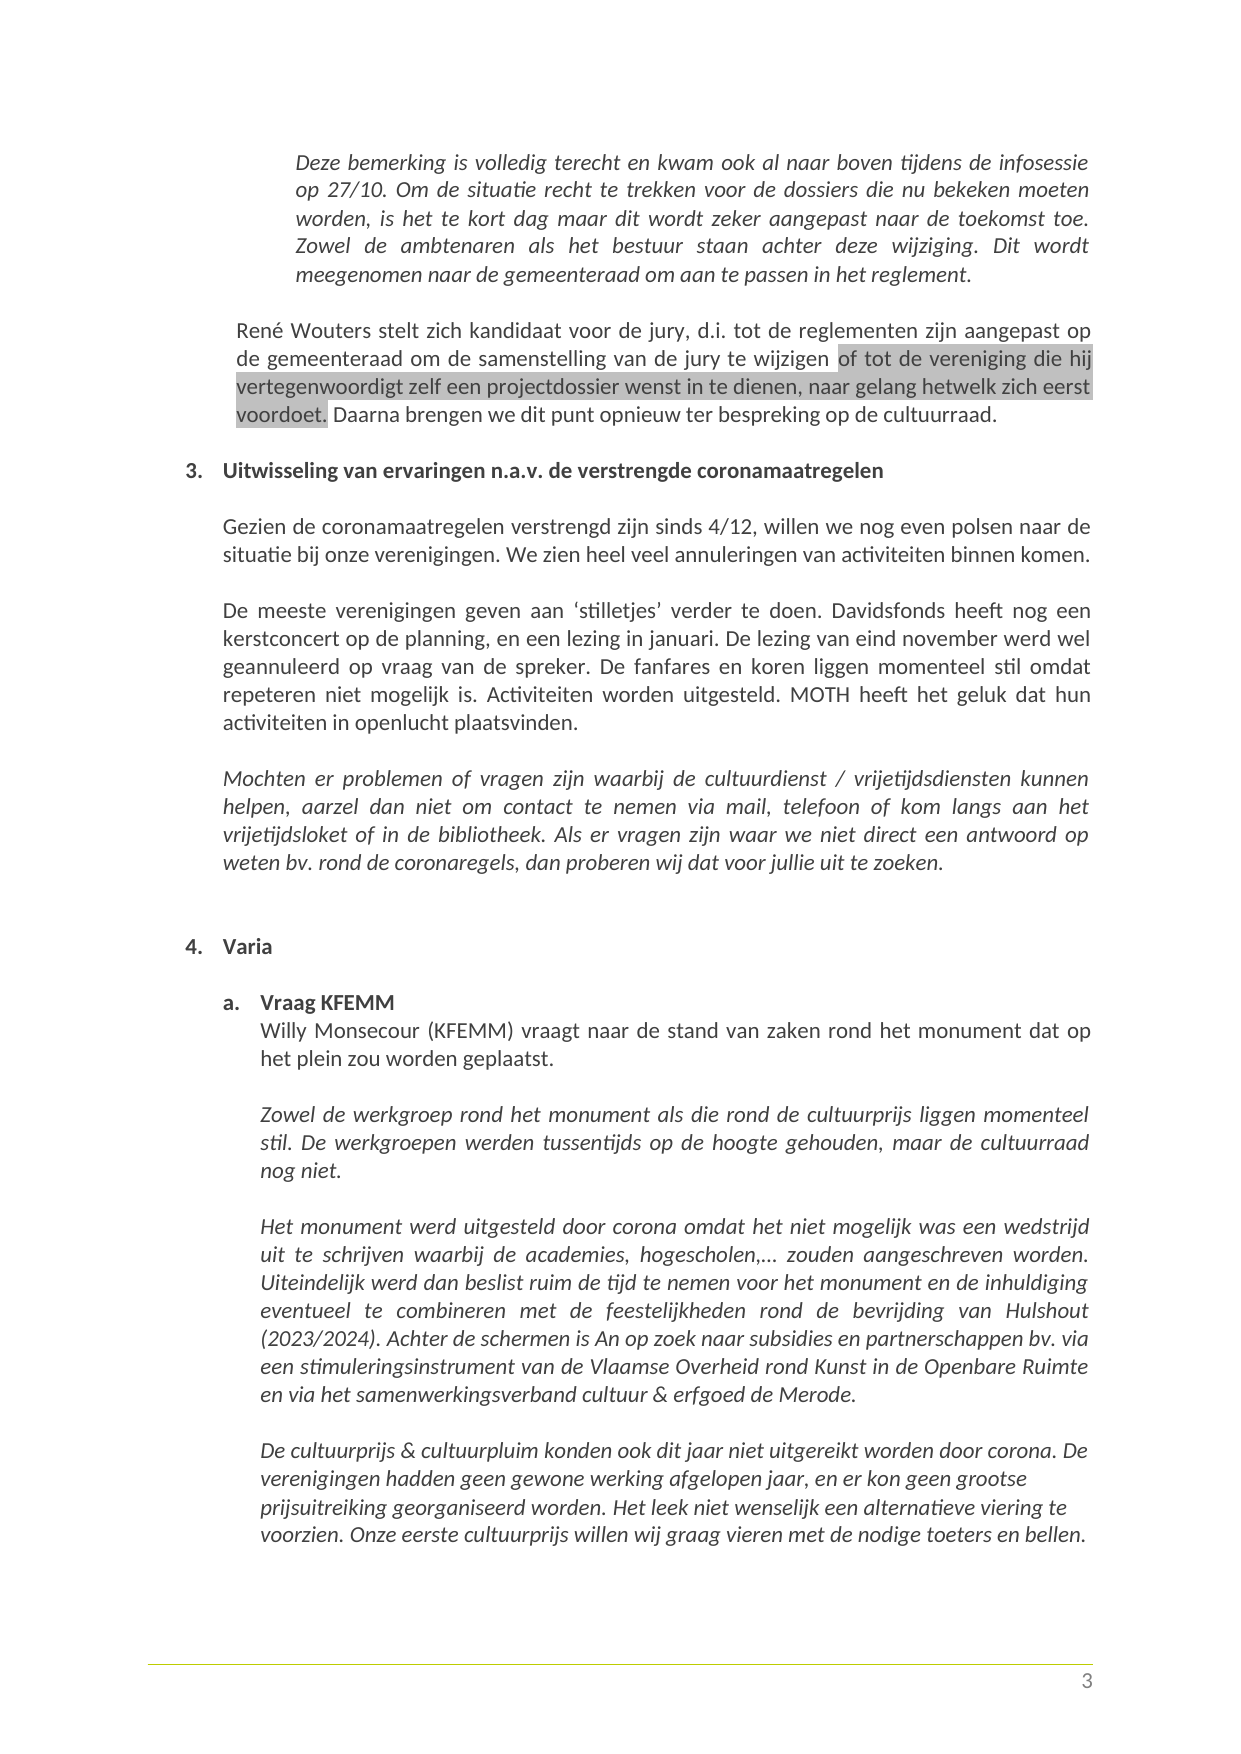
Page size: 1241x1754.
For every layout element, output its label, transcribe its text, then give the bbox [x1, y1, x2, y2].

list Het monument werd uitgesteld door corona omdat het niet mogelijk was een wedstrijd uit te schrijven waarbij de academies, hogescholen,… zouden aangeschreven worden. Uiteindelijk werd dan beslist ruim de tijd te nemen voor het monument en de inhuldiging eventueel te combineren met de feestelijkheden rond de bevrijding van Hulshout (2023/2024). Achter de schermen is An op zoek naar subsidies en partnerschappen bv. via een stimuleringsinstrument van de Vlaamse Overheid rond Kunst in de Openbare Ruimte en via het samenwerkingsverband cultuur & erfgoed de Merode. [260, 1212, 1093, 1408]
list Mochten er problemen of vragen zijn waarbij de cultuurdienst / vrijetijdsdiensten kunnen helpen, aarzel dan niet om contact te nemen via mail, telefoon of kom langs aan het vrijetijdsloket of in de bibliotheek. Als er vragen zijn waar we niet direct een antwoord op weten bv. rond de coronaregels, dan proberen wij dat voor jullie uit te zoeken. [223, 764, 1093, 876]
list Willy Monsecour (KFEMM) vraagt naar de stand van zaken rond het monument dat op het plein zou worden geplaatst. [260, 1016, 1093, 1072]
list De meeste verenigingen geven aan ‘stilletjes’ verder te doen. Davidsfonds heeft nog een kerstconcert op de planning, en een lezing in januari. De lezing van eind november werd wel geannuleerd op vraag van de spreker. De fanfares en koren liggen momenteel stil omdat repeteren niet mogelijk is. Activiteiten worden uitgesteld. MOTH heeft het geluk dat hun activiteiten in openlucht plaatsvinden. [223, 596, 1093, 736]
text De cultuurprijs & cultuurpluim konden ook dit jaar niet uitgereikt worden door corona. De verenigingen hadden geen gewone werking afgelopen jaar, en er kon geen grootse prijsuitreiking georganiseerd worden. Het leek niet wenselijk een alternatieve viering te voorzien. Onze eerste cultuurprijs willen wij graag vieren met de nodige toeters en bellen. [260, 1437, 1093, 1549]
list Uitwisseling van ervaringen n.a.v. de verstrengde coronamaatregelen [185, 456, 1093, 484]
text René Wouters stelt zich kandidaat voor de jury, d.i. tot de reglementen zijn aangepast op de gemeenteraad om de samenstelling van de jury te wijzigen of tot de vereniging die hij vertegenwoordigt zelf een projectdossier wenst in te dienen, naar gelang hetwelk zich eerst voordoet. Daarna brengen we dit punt opnieuw ter bespreking op de cultuurraad. [328, 400, 1093, 428]
list Varia [185, 932, 1093, 960]
list Deze bemerking is volledig terecht en kwam ook al naar boven tijdens de infosessie op 27/10. Om de situatie recht te trekken voor de dossiers die nu bekeken moeten worden, is het te kort dag maar dit wordt zeker aangepast naar de toekomst toe. Zowel de ambtenaren als het bestuur staan achter deze wijziging. Dit wordt meegenomen naar de gemeenteraad om aan te passen in het reglement. [295, 148, 1093, 288]
list Gezien de coronamaatregelen verstrengd zijn sinds 4/12, willen we nog even polsen naar de situatie bij onze verenigingen. We zien heel veel annuleringen van activiteiten binnen komen. [223, 512, 1093, 568]
list Vraag KFEMM [223, 988, 1093, 1016]
list Zowel de werkgroep rond het monument als die rond de cultuurprijs liggen momenteel stil. De werkgroepen werden tussentijds op de hoogte gehouden, maar de cultuurraad nog niet. [260, 1100, 1093, 1184]
text René Wouters stelt zich kandidaat voor de jury, d.i. tot de reglementen zijn aangepast op de gemeenteraad om de samenstelling van de jury te wijzigen of tot de vereniging die hij vertegenwoordigt zelf een projectdossier wenst in te dienen, naar gelang hetwelk zich eerst voordoet. Daarna brengen we dit punt opnieuw ter bespreking op de cultuurraad. [236, 316, 1093, 372]
